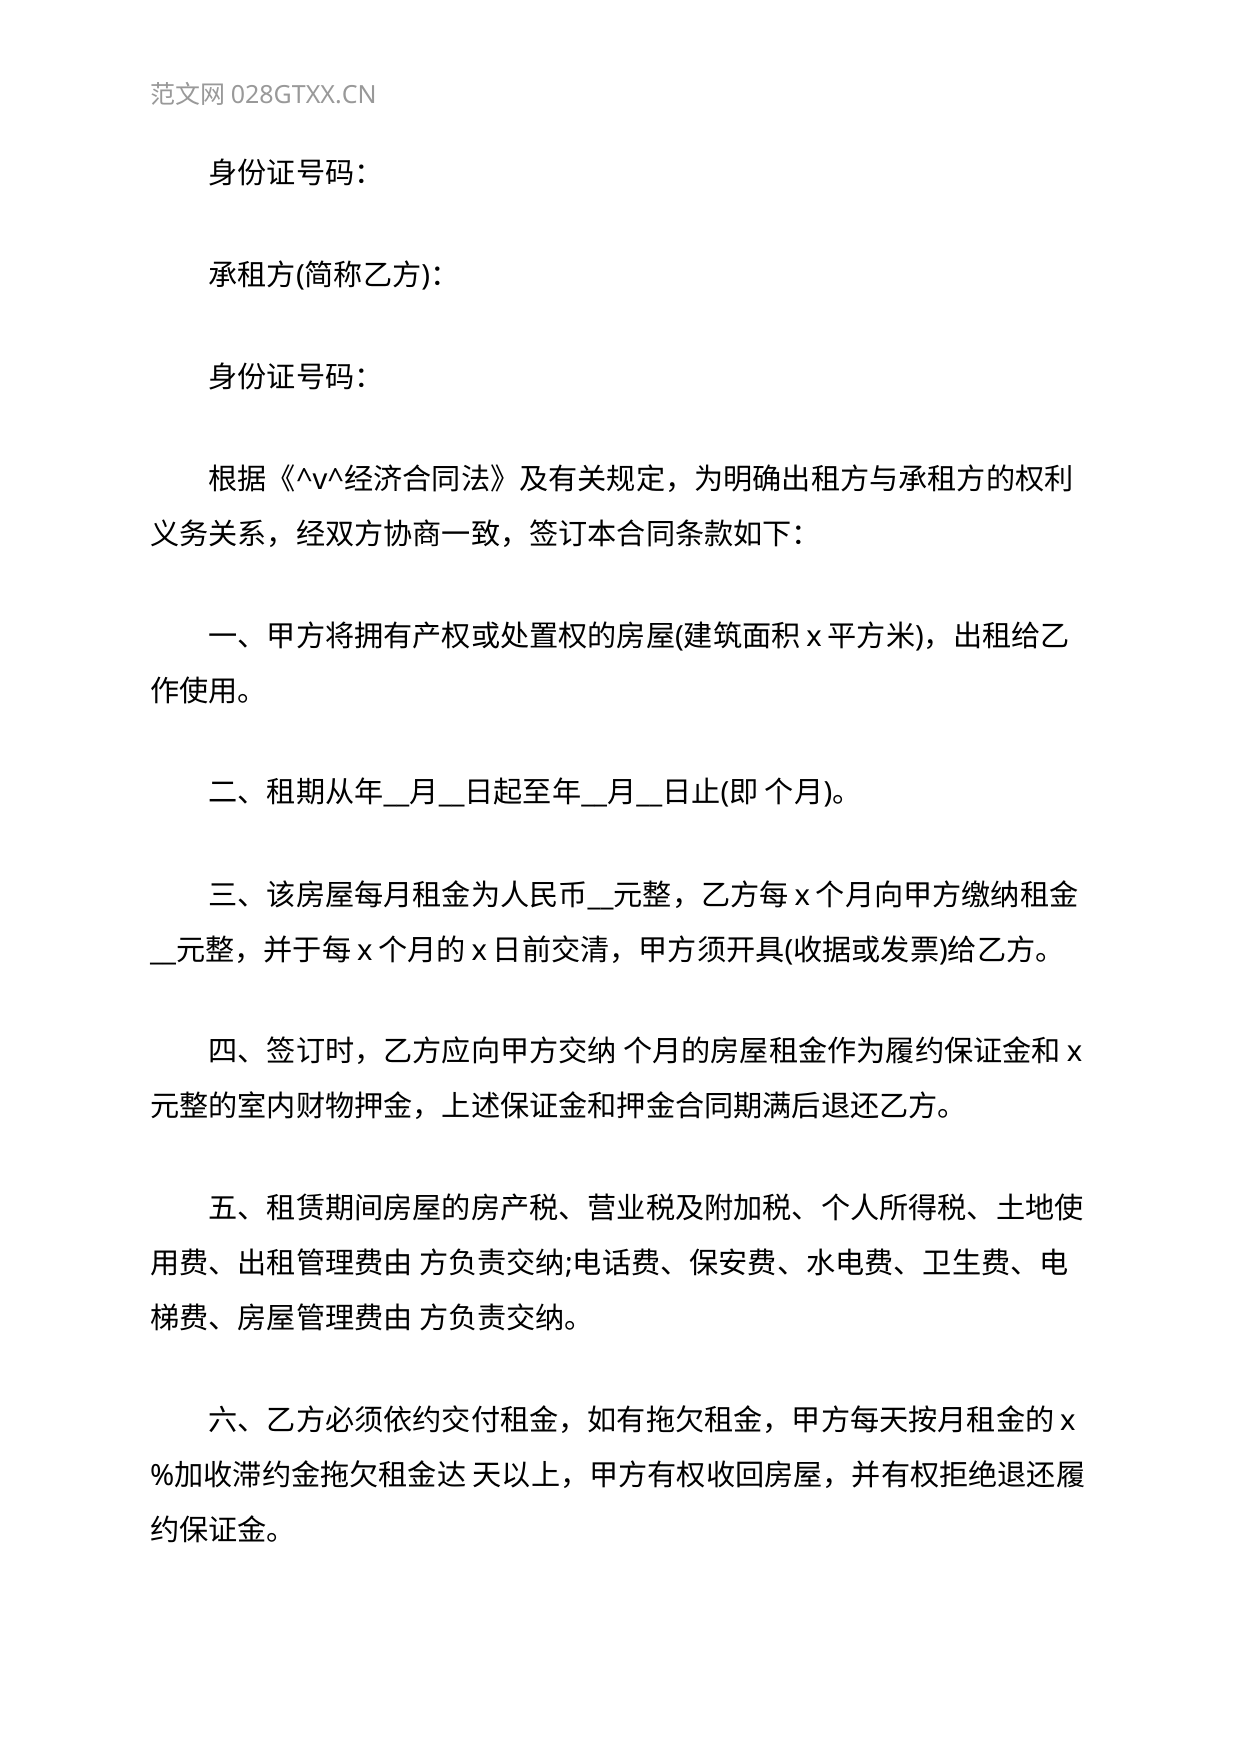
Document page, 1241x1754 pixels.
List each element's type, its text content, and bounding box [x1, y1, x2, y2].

text 承租方(简称乙方)： [150, 252, 1090, 294]
text 三、该房屋每月租金为人民币__元整，乙方每x个月向甲方缴纳租金__元整，并于每x个月的x日前交清，甲方须开具(收据或发票)给乙方。 [150, 871, 1090, 968]
text 六、乙方必须依约交付租金，如有拖欠租金，甲方每天按月租金的x%加收滞约金拖欠租金达 天以上，甲方有权收回房屋，并有权拒绝退还履约保证金。 [150, 1396, 1090, 1549]
text 四、签订时，乙方应向甲方交纳 个月的房屋租金作为履约保证金和x元整的室内财物押金，上述保证金和押金合同期满后退还乙方。 [150, 1028, 1090, 1125]
text 身份证号码： [150, 150, 1090, 192]
text 根据《^v^经济合同法》及有关规定，为明确出租方与承租方的权利义务关系，经双方协商一致，签订本合同条款如下： [150, 456, 1090, 553]
text 五、租赁期间房屋的房产税、营业税及附加税、个人所得税、土地使用费、出租管理费由 方负责交纳;电话费、保安费、水电费、卫生费、电梯费、房屋管理费由 方负责交纳。 [150, 1185, 1090, 1337]
text 身份证号码： [150, 354, 1090, 396]
text 一、甲方将拥有产权或处置权的房屋(建筑面积x平方米)，出租给乙作使用。 [150, 612, 1090, 709]
text 二、租期从年__月__日起至年__月__日止(即 个月)。 [150, 769, 1090, 811]
